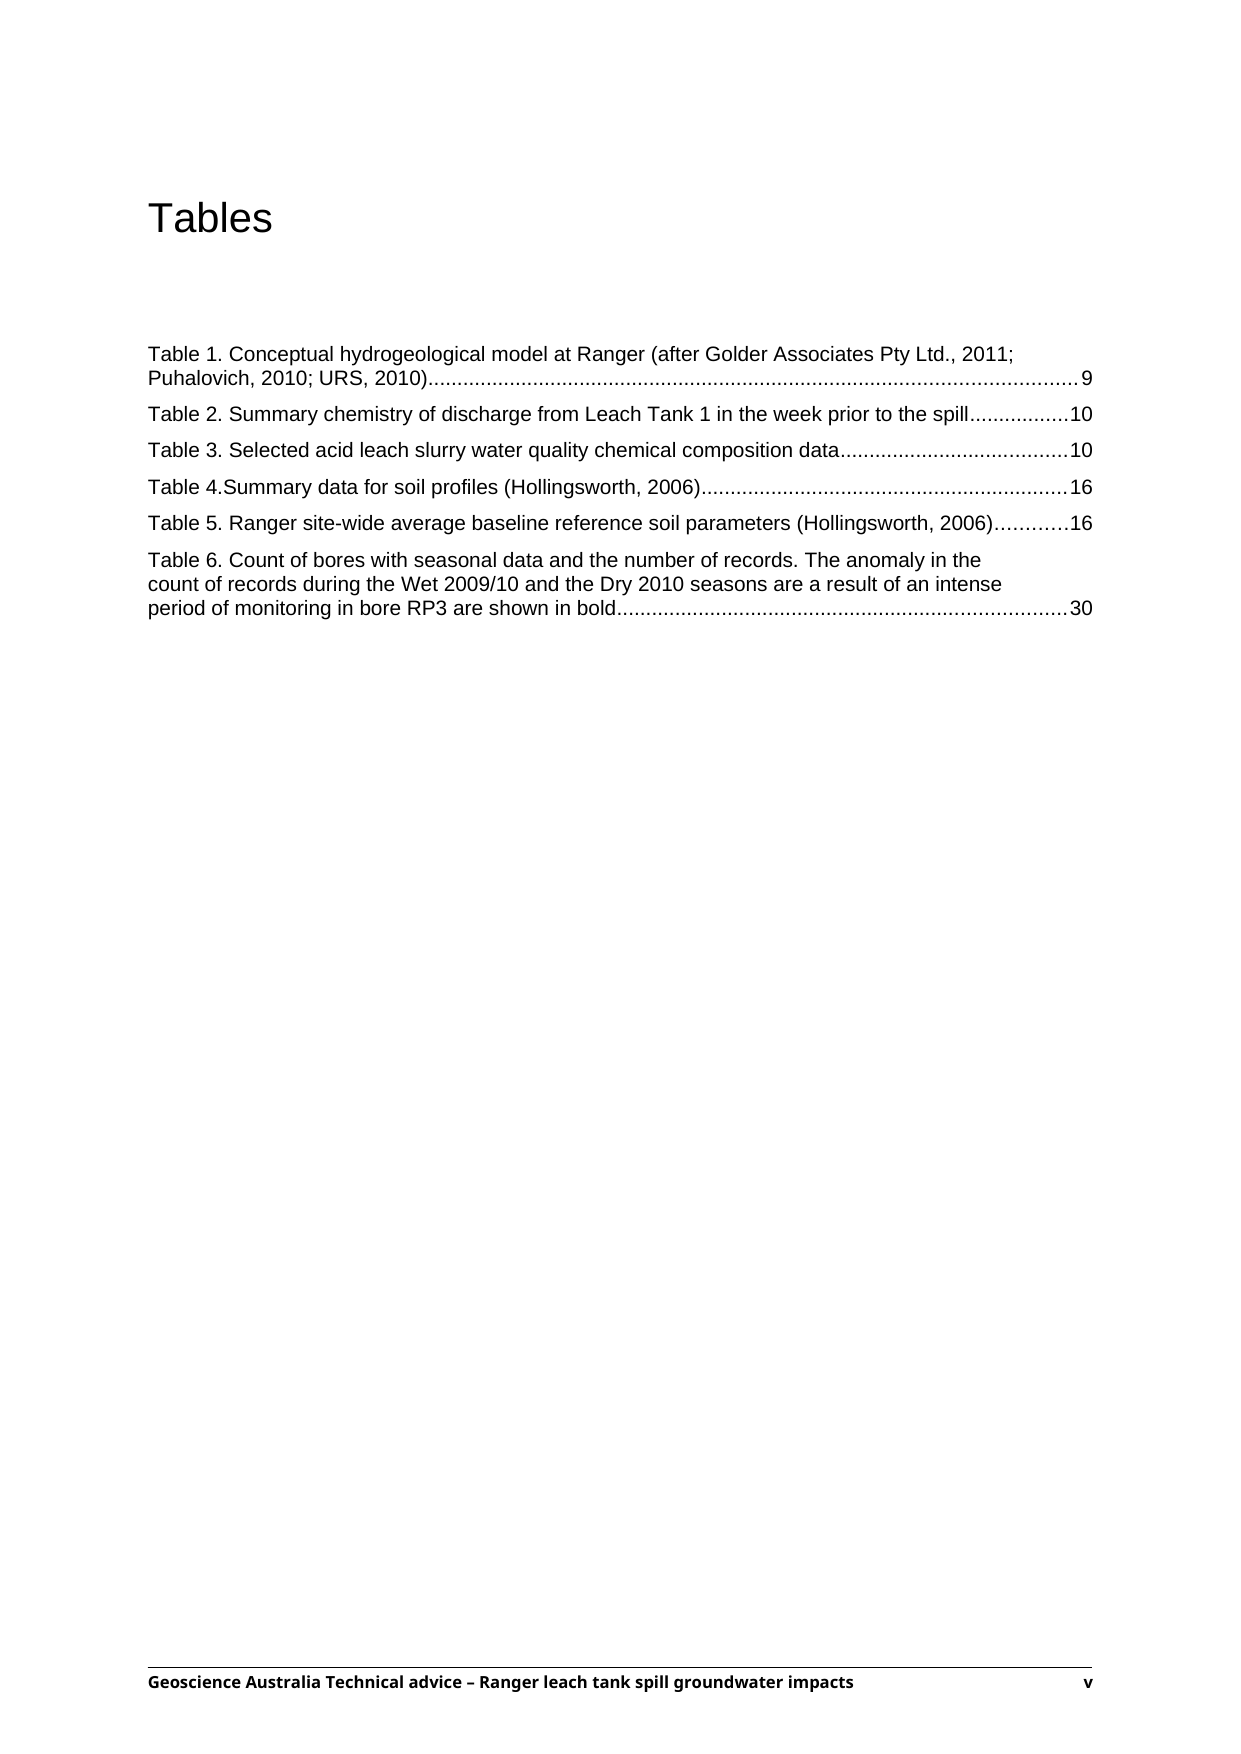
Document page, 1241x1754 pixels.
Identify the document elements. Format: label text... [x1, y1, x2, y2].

text Table 4.Summary data for soil profiles (Hollingsworth, 2006) 16 [148, 475, 1033, 499]
subtitle Tables [148, 193, 1092, 241]
text Table 3. Selected acid leach slurry water quality chemical composition data 10 [148, 438, 1033, 462]
text Table 2. Summary chemistry of discharge from Leach Tank 1 in the week prior to the spill 10 [148, 402, 1033, 426]
text Table 5. Ranger site-wide average baseline reference soil parameters (Hollingsworth, 2006) 16 [148, 511, 1033, 535]
text Table 1. Conceptual hydrogeological model at Ranger (after Golder Associates Pty Ltd., 2011; Puhalovich, 2010; URS, 2010) 9 [148, 341, 1033, 389]
text Table 6. Count of bores with seasonal data and the number of records. The anomaly in the count of records during the Wet 2009/10 and the Dry 2010 seasons are a result of an intense period of monitoring in bore RP3 are shown in bold 30 [148, 548, 1033, 619]
